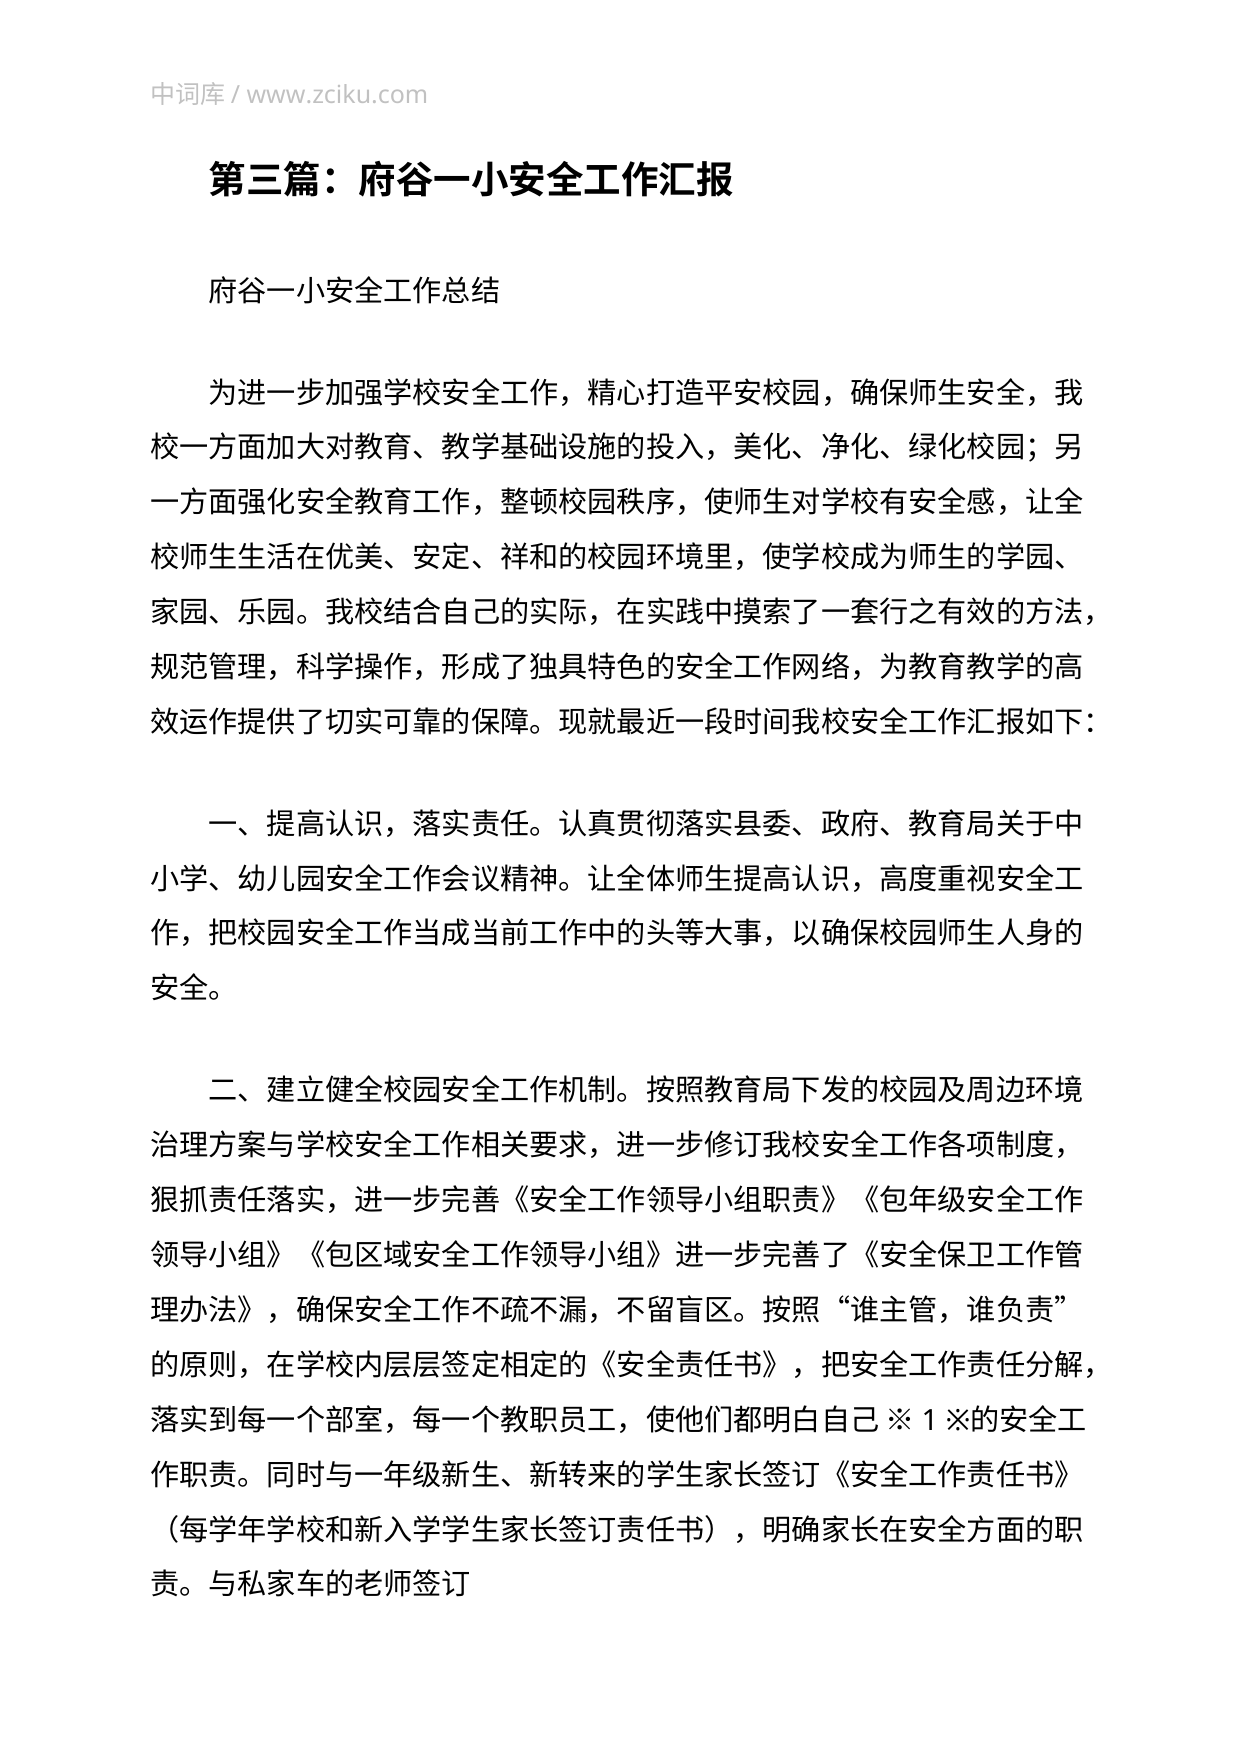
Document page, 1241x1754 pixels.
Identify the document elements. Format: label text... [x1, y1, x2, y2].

text 府谷一小安全工作总结 [150, 267, 1090, 310]
text 二、建立健全校园安全工作机制。按照教育局下发的校园及周边环境治理方案与学校安全工作相关要求，进一步修订我校安全工作各项制度，狠抓责任落实，进一步完善《安全工作领导小组职责》《包年级安全工作领导小组》《包区域安全工作领导小组》进一步完善了《安全保卫工作管理办法》，确保安全工作不疏不漏，不留盲区。按照“谁主管，谁负责”的原则，在学校内层层签定相定的《安全责任书》，把安全工作责任分解，落实到每一个部室，每一个教职员工，使他们都明白自己 ※ 1 ※的安全工作职责。同时与一年级新生、新转来的学生家长签订《安全工作责任书》（每学年学校和新入学学生家长签订责任书），明确家长在安全方面的职责。与私家车的老师签订 [150, 1067, 1090, 1603]
text 为进一步加强学校安全工作，精心打造平安校园，确保师生安全，我校一方面加大对教育、教学基础设施的投入，美化、净化、绿化校园；另一方面强化安全教育工作，整顿校园秩序，使师生对学校有安全感，让全校师生生活在优美、安定、祥和的校园环境里，使学校成为师生的学园、家园、乐园。我校结合自己的实际，在实践中摸索了一套行之有效的方法，规范管理，科学操作，形成了独具特色的安全工作网络，为教育教学的高效运作提供了切实可靠的保障。现就最近一段时间我校安全工作汇报如下： [150, 369, 1090, 741]
text 一、提高认识，落实责任。认真贯彻落实县委、政府、教育局关于中小学、幼儿园安全工作会议精神。让全体师生提高认识，高度重视安全工作，把校园安全工作当成当前工作中的头等大事，以确保校园师生人身的安全。 [150, 800, 1090, 1007]
text 第三篇：府谷一小安全工作汇报 [150, 150, 1090, 204]
